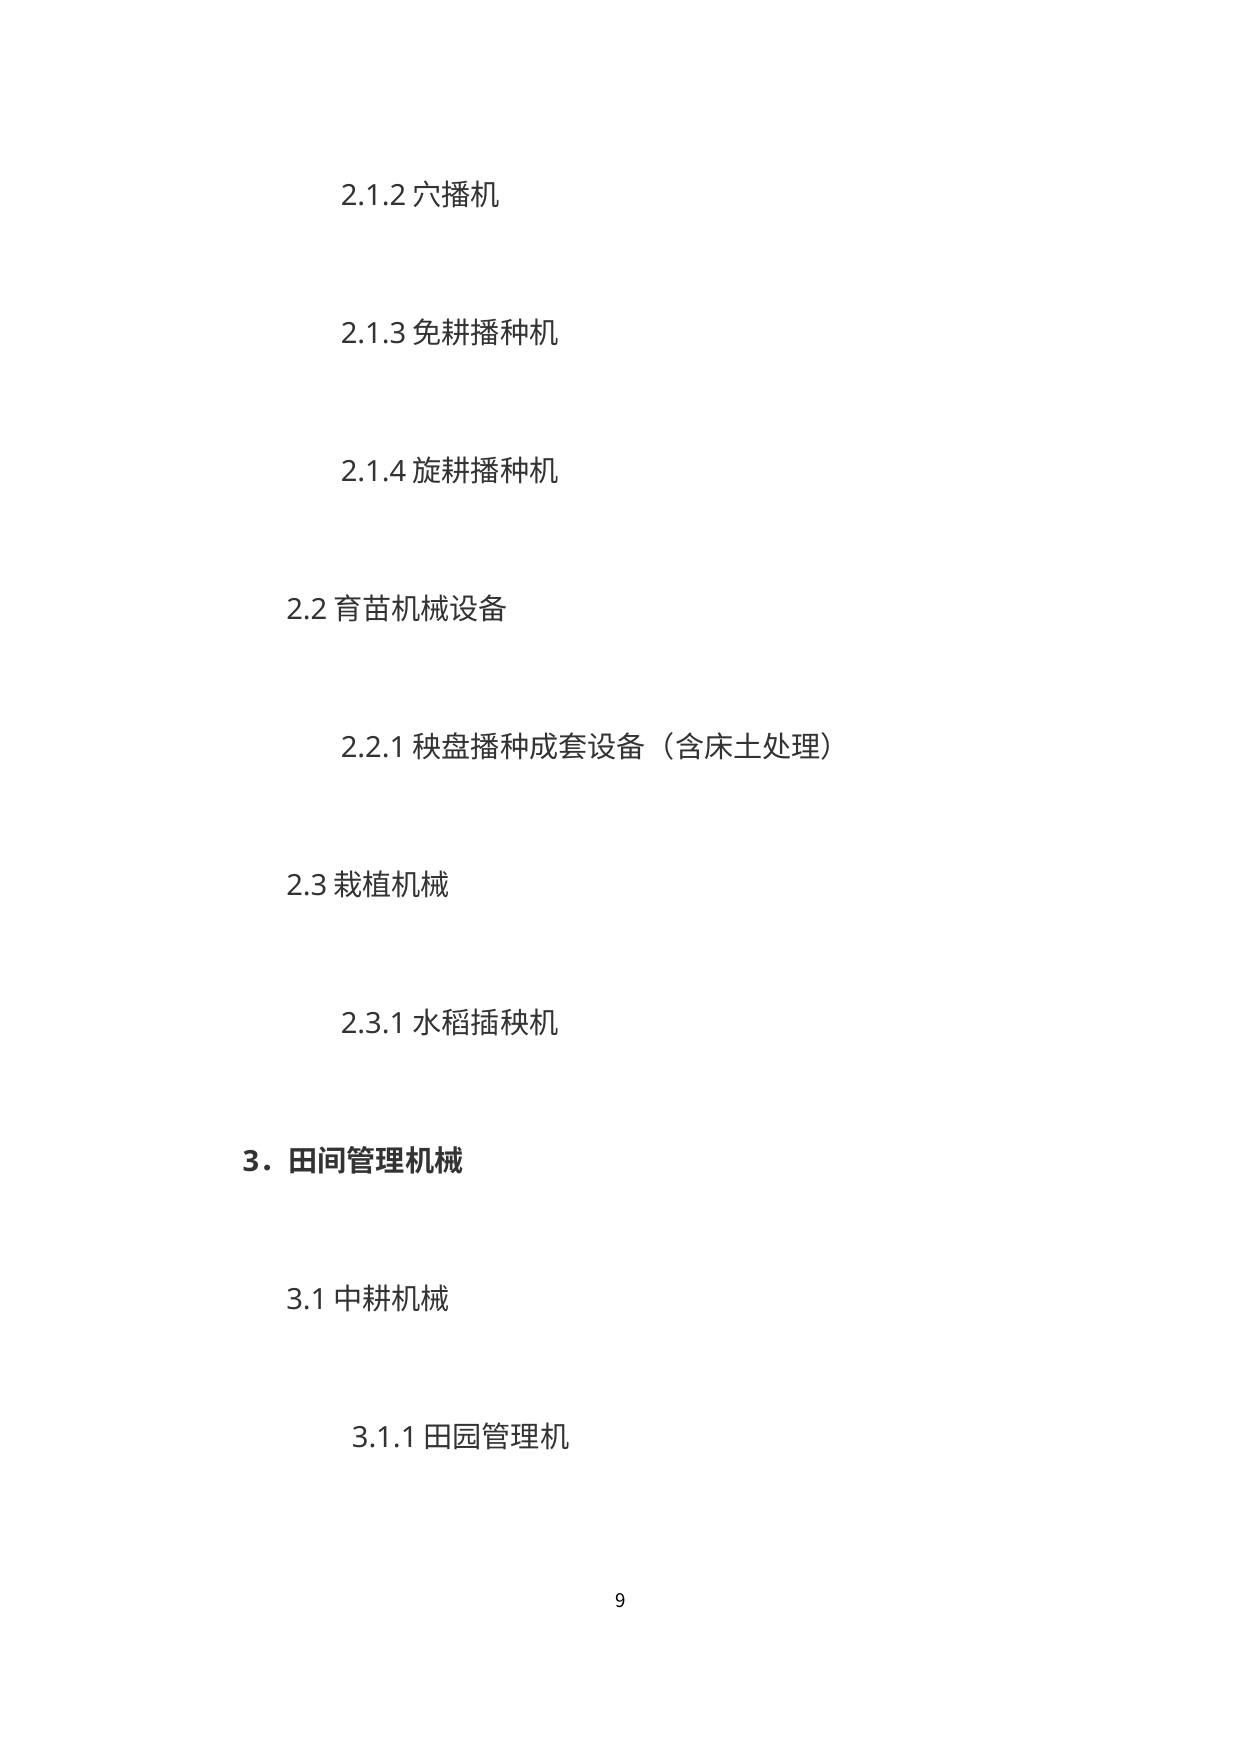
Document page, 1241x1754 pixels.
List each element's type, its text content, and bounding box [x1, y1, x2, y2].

text 2.1.4旋耕播种机 [187, 431, 1053, 506]
text 3.1中耕机械 [187, 1259, 1053, 1334]
text 2.2育苗机械设备 [187, 569, 1053, 644]
text 2.3.1水稻插秧机 [187, 983, 1053, 1058]
text 3.1.1田园管理机 [187, 1398, 1053, 1473]
text 2.3栽植机械 [187, 846, 1053, 921]
text 2.1.3免耕播种机 [187, 293, 1053, 368]
text 2.1.2穴播机 [187, 155, 1053, 230]
text 2.2.1秧盘播种成套设备（含床土处理） [187, 707, 1053, 782]
text 3．田间管理机械 [187, 1122, 1053, 1197]
